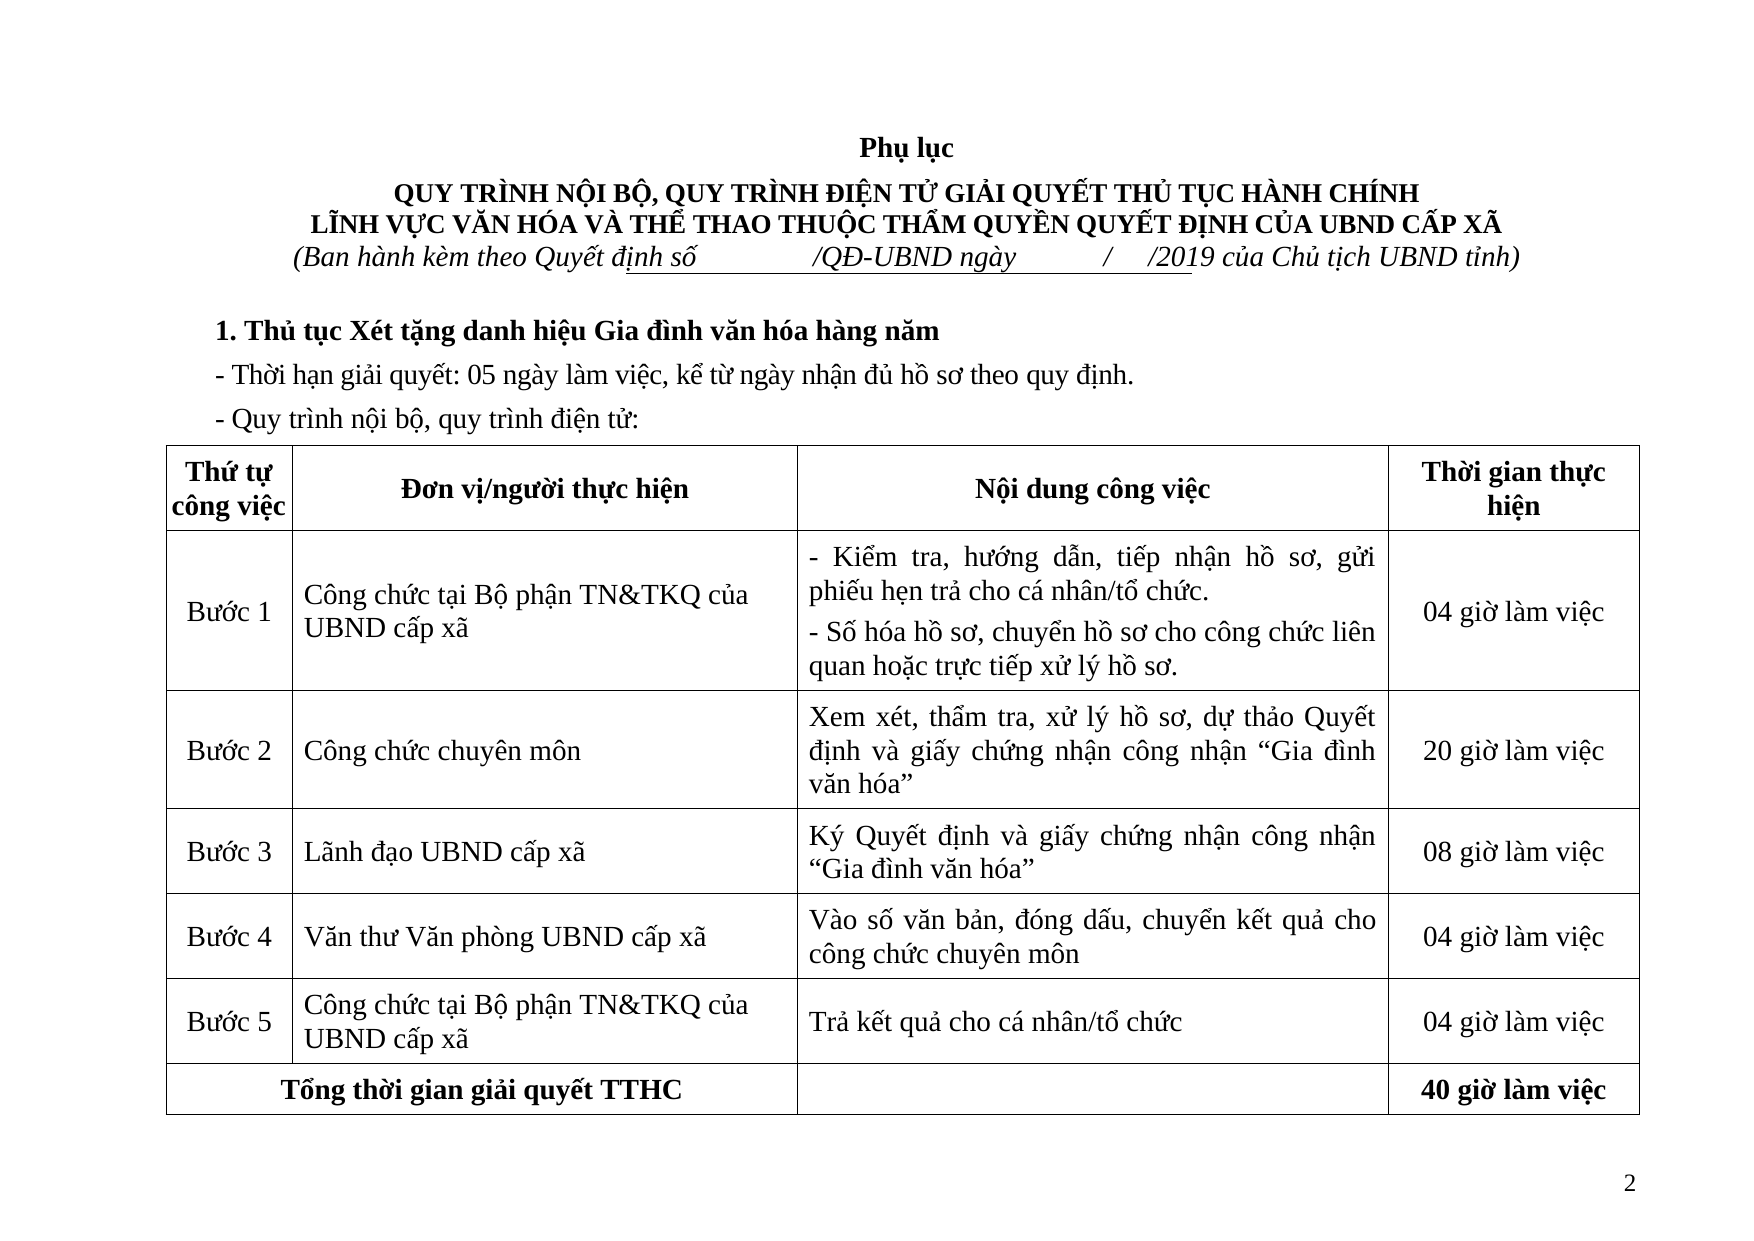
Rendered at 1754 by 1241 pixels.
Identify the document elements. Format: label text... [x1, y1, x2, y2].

table_cell Vào số văn bản, đóng dấu, chuyển kết quả cho công chức chuyên môn [798, 894, 1388, 978]
table_cell Ký Quyết định và giấy chứng nhận công nhận “Gia đình văn hóa” [798, 809, 1388, 893]
table_cell Tổng thời gian giải quyết TTHC [167, 1064, 797, 1114]
table_cell 08 giờ làm việc [1389, 809, 1639, 893]
table_cell Bước 3 [167, 809, 292, 893]
table_cell [798, 1064, 1388, 1114]
text (Ban hành kèm theo Quyết định số /QĐ-UBND ngày / /2019 của Chủ tịch UBND tỉnh) [177, 239, 1636, 272]
table_cell Xem xét, thẩm tra, xử lý hồ sơ, dự thảo Quyết định và giấy chứng nhận công nhận “Gia đình văn hóa” [798, 691, 1388, 808]
text - Quy trình nội bộ, quy trình điện tử: [177, 401, 1636, 434]
table_header Đơn vị/người thực hiện [293, 446, 797, 530]
table_cell - Kiểm tra, hướng dẫn, tiếp nhận hồ sơ, gửi phiếu hẹn trả cho cá nhân/tổ chức. - Số hóa hồ sơ, chuyển hồ sơ cho công chức liên quan hoặc trực tiếp xử lý hồ sơ. [798, 531, 1388, 690]
text 1. Thủ tục Xét tặng danh hiệu Gia đình văn hóa hàng năm [177, 313, 1636, 347]
table_cell Công chức tại Bộ phận TN&TKQ của UBND cấp xã [293, 531, 797, 690]
table_cell Bước 1 [167, 531, 292, 690]
table_header Thứ tự công việc [167, 446, 292, 530]
table_cell 04 giờ làm việc [1389, 894, 1639, 978]
table_cell 40 giờ làm việc [1389, 1064, 1639, 1114]
text QUY TRÌNH NỘI BỘ, QUY TRÌNH ĐIỆN TỬ GIẢI QUYẾT THỦ TỤC HÀNH CHÍNH [177, 177, 1636, 208]
text - Thời hạn giải quyết: 05 ngày làm việc, kể từ ngày nhận đủ hồ sơ theo quy định. [177, 357, 1636, 391]
table_cell 20 giờ làm việc [1389, 691, 1639, 808]
text LĨNH VỰC VĂN HÓA VÀ THỂ THAO THUỘC THẨM QUYỀN QUYẾT ĐỊNH CỦA UBND CẤP XÃ [177, 208, 1636, 239]
table_cell Công chức tại Bộ phận TN&TKQ của UBND cấp xã [293, 979, 797, 1063]
table_cell Trả kết quả cho cá nhân/tổ chức [798, 979, 1388, 1063]
table_cell Công chức chuyên môn [293, 691, 797, 808]
table_cell Bước 2 [167, 691, 292, 808]
table_cell 04 giờ làm việc [1389, 979, 1639, 1063]
text Phụ lục [177, 131, 1636, 164]
table_cell Bước 5 [167, 979, 292, 1063]
table_cell Lãnh đạo UBND cấp xã [293, 809, 797, 893]
table_cell 04 giờ làm việc [1389, 531, 1639, 690]
table_header Thời gian thực hiện [1389, 446, 1639, 530]
table_header Nội dung công việc [798, 446, 1388, 530]
table_cell Văn thư Văn phòng UBND cấp xã [293, 894, 797, 978]
table_cell Bước 4 [167, 894, 292, 978]
